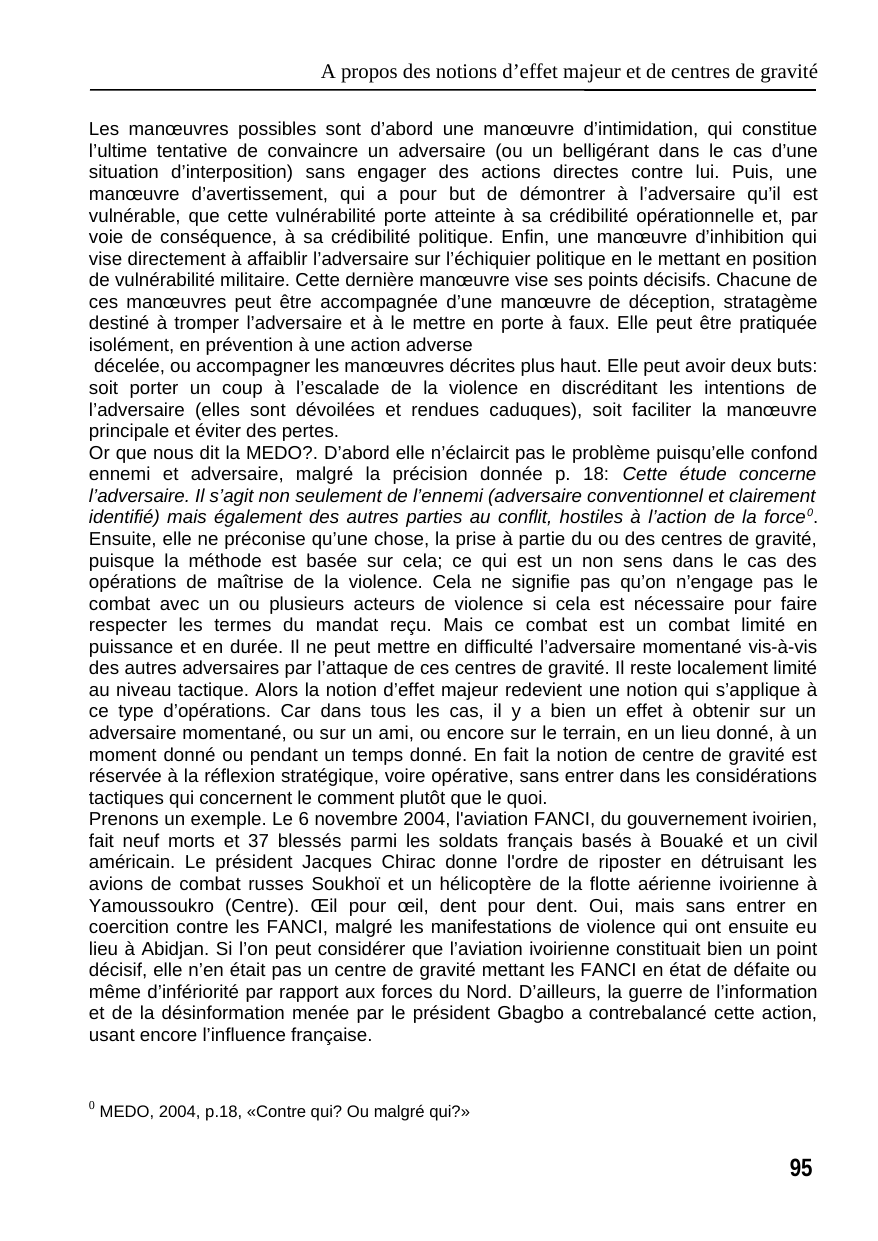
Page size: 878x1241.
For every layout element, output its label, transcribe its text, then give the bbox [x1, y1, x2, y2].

text Prenons un exemple. Le 6 novembre 2004, l'aviation FANCI, du gouvernement ivoirien, fait neuf morts et 37 blessés parmi les soldats français basés à Bouaké et un civil américain. Le président Jacques Chirac donne l'ordre de riposter en détruisant les avions de combat russes Soukhoï et un hélicoptère de la flotte aérienne ivoirienne à Yamoussoukro (Centre). Œil pour œil, dent pour dent. Oui, mais sans entrer en coercition contre les FANCI, malgré les manifestations de violence qui ont ensuite eu lieu à Abidjan. Si l’on peut considérer que l’aviation ivoirienne constituait bien un point décisif, elle n’en était pas un centre de gravité mettant les FANCI en état de défaite ou même d’infériorité par rapport aux forces du Nord. D’ailleurs, la guerre de l’information et de la désinformation menée par le président Gbagbo a contrebalancé cette action, usant encore l’influence française. [89, 808, 818, 1045]
text Or que nous dit la MEDO?. D’abord elle n’éclaircit pas le problème puisqu’elle confond ennemi et adversaire, malgré la précision donnée p. 18: Cette étude concerne l’adversaire. Il s’agit non seulement de l’ennemi (adversaire conventionnel et clairement identifié) mais également des autres parties au conflit, hostiles à l’action de la force. Ensuite, elle ne préconise qu’une chose, la prise à partie du ou des centres de gravité, puisque la méthode est basée sur cela; ce qui est un non sens dans le cas des opérations de maîtrise de la violence. Cela ne signifie pas qu’on n’engage pas le combat avec un ou plusieurs acteurs de violence si cela est nécessaire pour faire respecter les termes du mandat reçu. Mais ce combat est un combat limité en puissance et en durée. Il ne peut mettre en difficulté l’adversaire momentané vis-à-vis des autres adversaires par l’attaque de ces centres de gravité. Il reste localement limité au niveau tactique. Alors la notion d’effet majeur redevient une notion qui s’applique à ce type d’opérations. Car dans tous les cas, il y a bien un effet à obtenir sur un adversaire momentané, ou sur un ami, ou encore sur le terrain, en un lieu donné, à un moment donné ou pendant un temps donné. En fait la notion de centre de gravité est réservée à la réflexion stratégique, voire opérative, sans entrer dans les considérations tactiques qui concernent le comment plutôt que le quoi. [89, 442, 818, 808]
list Les manœuvres possibles sont d’abord une manœuvre d’intimidation, qui constitue l’ultime tentative de convaincre un adversaire (ou un belligérant dans le cas d’une situation d’interposition) sans engager des actions directes contre lui. Puis, une manœuvre d’avertissement, qui a pour but de démontrer à l’adversaire qu’il est vulnérable, que cette vulnérabilité porte atteinte à sa crédibilité opérationnelle et, par voie de conséquence, à sa crédibilité politique. Enfin, une manœuvre d’inhibition qui vise directement à affaiblir l’adversaire sur l’échiquier politique en le mettant en position de vulnérabilité militaire. Cette dernière manœuvre vise ses points décisifs. Chacune de ces manœuvres peut être accompagnée d’une manœuvre de déception, stratagème destiné à tromper l’adversaire et à le mettre en porte à faux. Elle peut être pratiquée isolément, en prévention à une action adverse [89, 118, 818, 355]
list décelée, ou accompagner les manœuvres décrites plus haut. Elle peut avoir deux buts: soit porter un coup à l’escalade de la violence en discréditant les intentions de l’adversaire (elles sont dévoilées et rendues caduques), soit faciliter la manœuvre principale et éviter des pertes. [89, 355, 818, 442]
